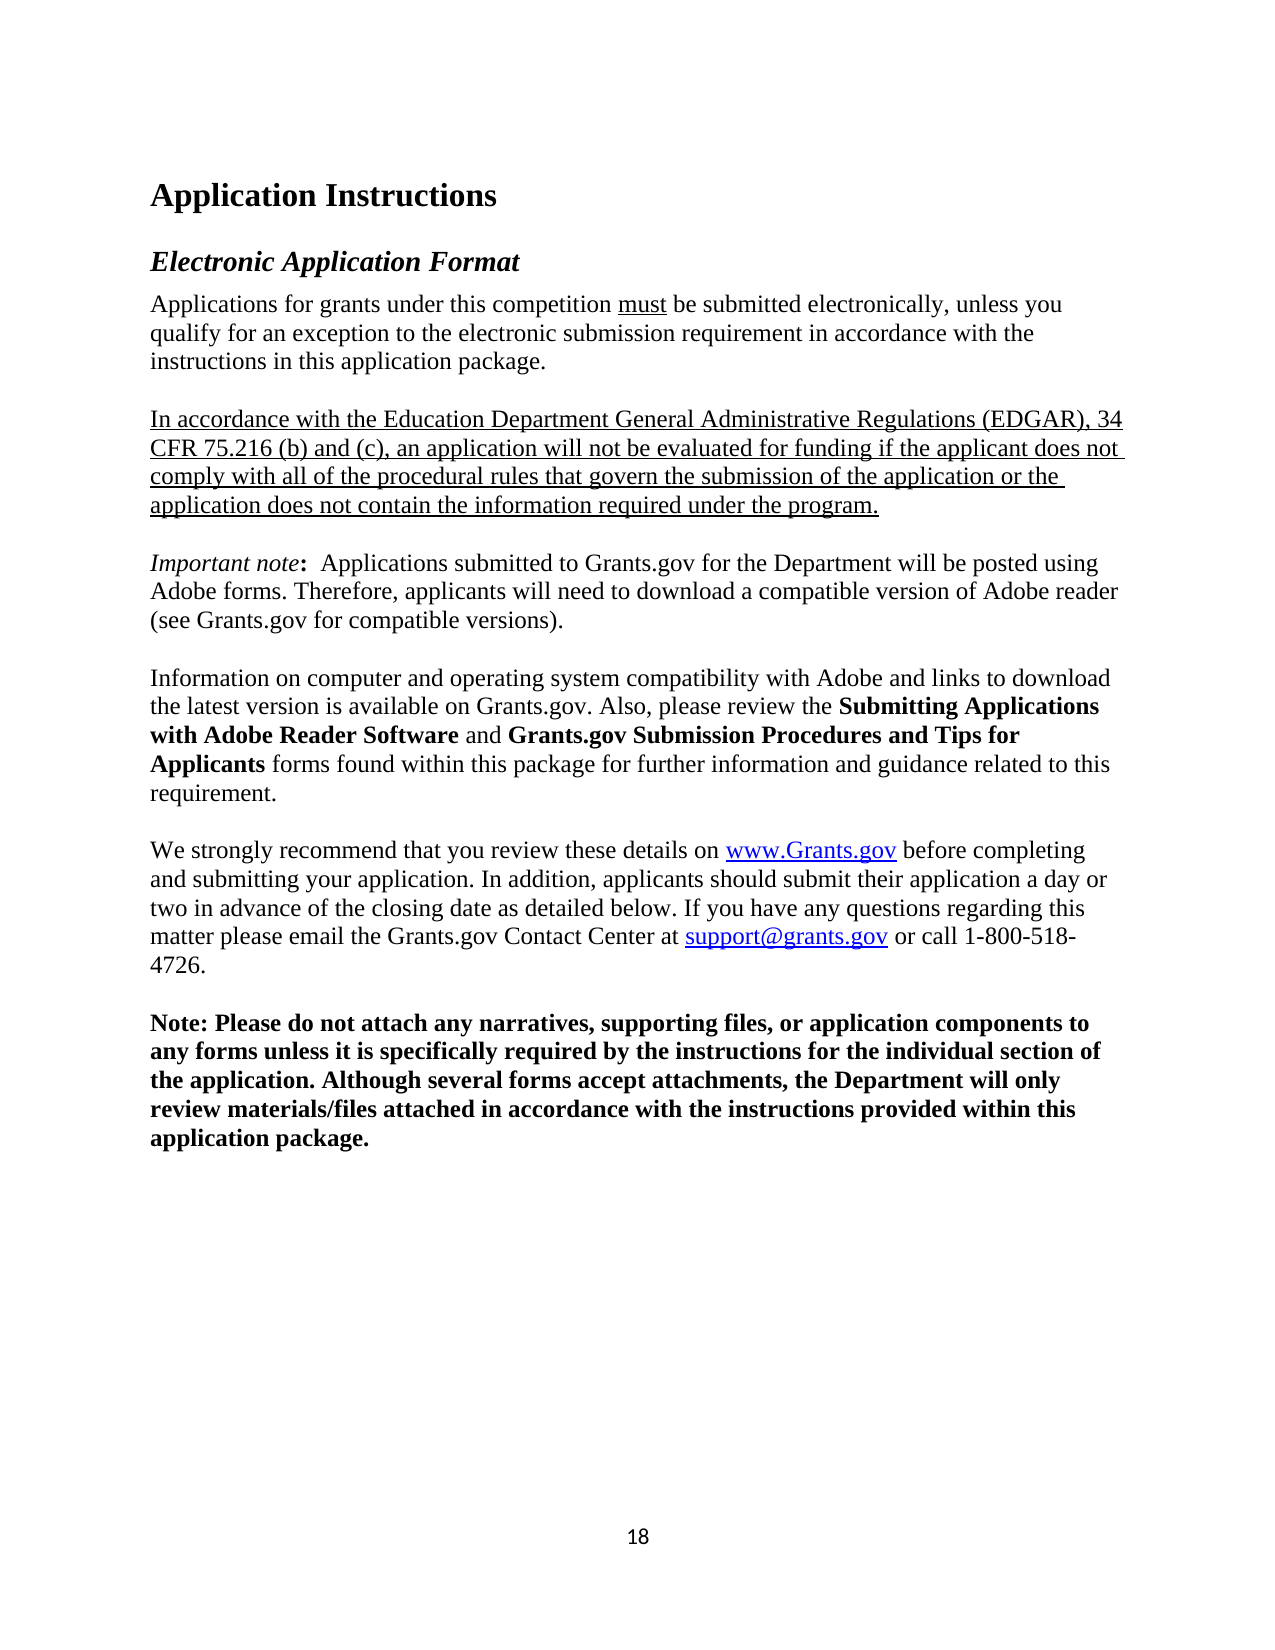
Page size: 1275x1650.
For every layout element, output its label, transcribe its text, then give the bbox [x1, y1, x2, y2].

subtitle Electronic Application Format [150, 244, 1125, 278]
text In accordance with the Education Department General Administrative Regulations (EDGAR), 34 CFR 75.216 (b) and (c), an application will not be evaluated for funding if the applicant does not comply with all of the procedural rules that govern the submission of the application or the application does not contain the information required under the program. [150, 459, 1125, 519]
text Information on computer and operating system compatibility with Adobe and links to download the latest version is available on Grants.gov. Also, please review the Submitting Applications with Adobe Reader Software and Grants.gov Submission Procedures and Tips for Applicants forms found within this package for further information and guidance related to this requirement. [150, 663, 1125, 806]
text In accordance with the Education Department General Administrative Regulations (EDGAR), 34 CFR 75.216 (b) and (c), an application will not be evaluated for funding if the applicant does not comply with all of the procedural rules that govern the submission of the application or the application does not contain the information required under the program. [150, 404, 1125, 458]
text Important note: Applications submitted to Grants.gov for the Department will be posted using Adobe forms. Therefore, applicants will need to download a compatible version of Adobe reader (see Grants.gov for compatible versions). [150, 548, 1125, 634]
subtitle Application Instructions [150, 175, 1125, 213]
text Note: Please do not attach any narratives, supporting files, or application components to any forms unless it is specifically required by the instructions for the individual section of the application. Although several forms accept attachments, the Department will only review materials/files attached in accordance with the instructions provided within this application package. [150, 1008, 1125, 1151]
text We strongly recommend that you review these details on www.Grants.gov before completing and submitting your application. In addition, applicants should submit their application a day or two in advance of the closing date as detailed below. If you have any questions regarding this matter please email the Grants.gov Contact Center at support@grants.gov or call 1-800-518-4726. [150, 835, 1125, 979]
text Applications for grants under this competition must be submitted electronically, unless you qualify for an exception to the electronic submission requirement in accordance with the instructions in this application package. [150, 289, 1125, 375]
